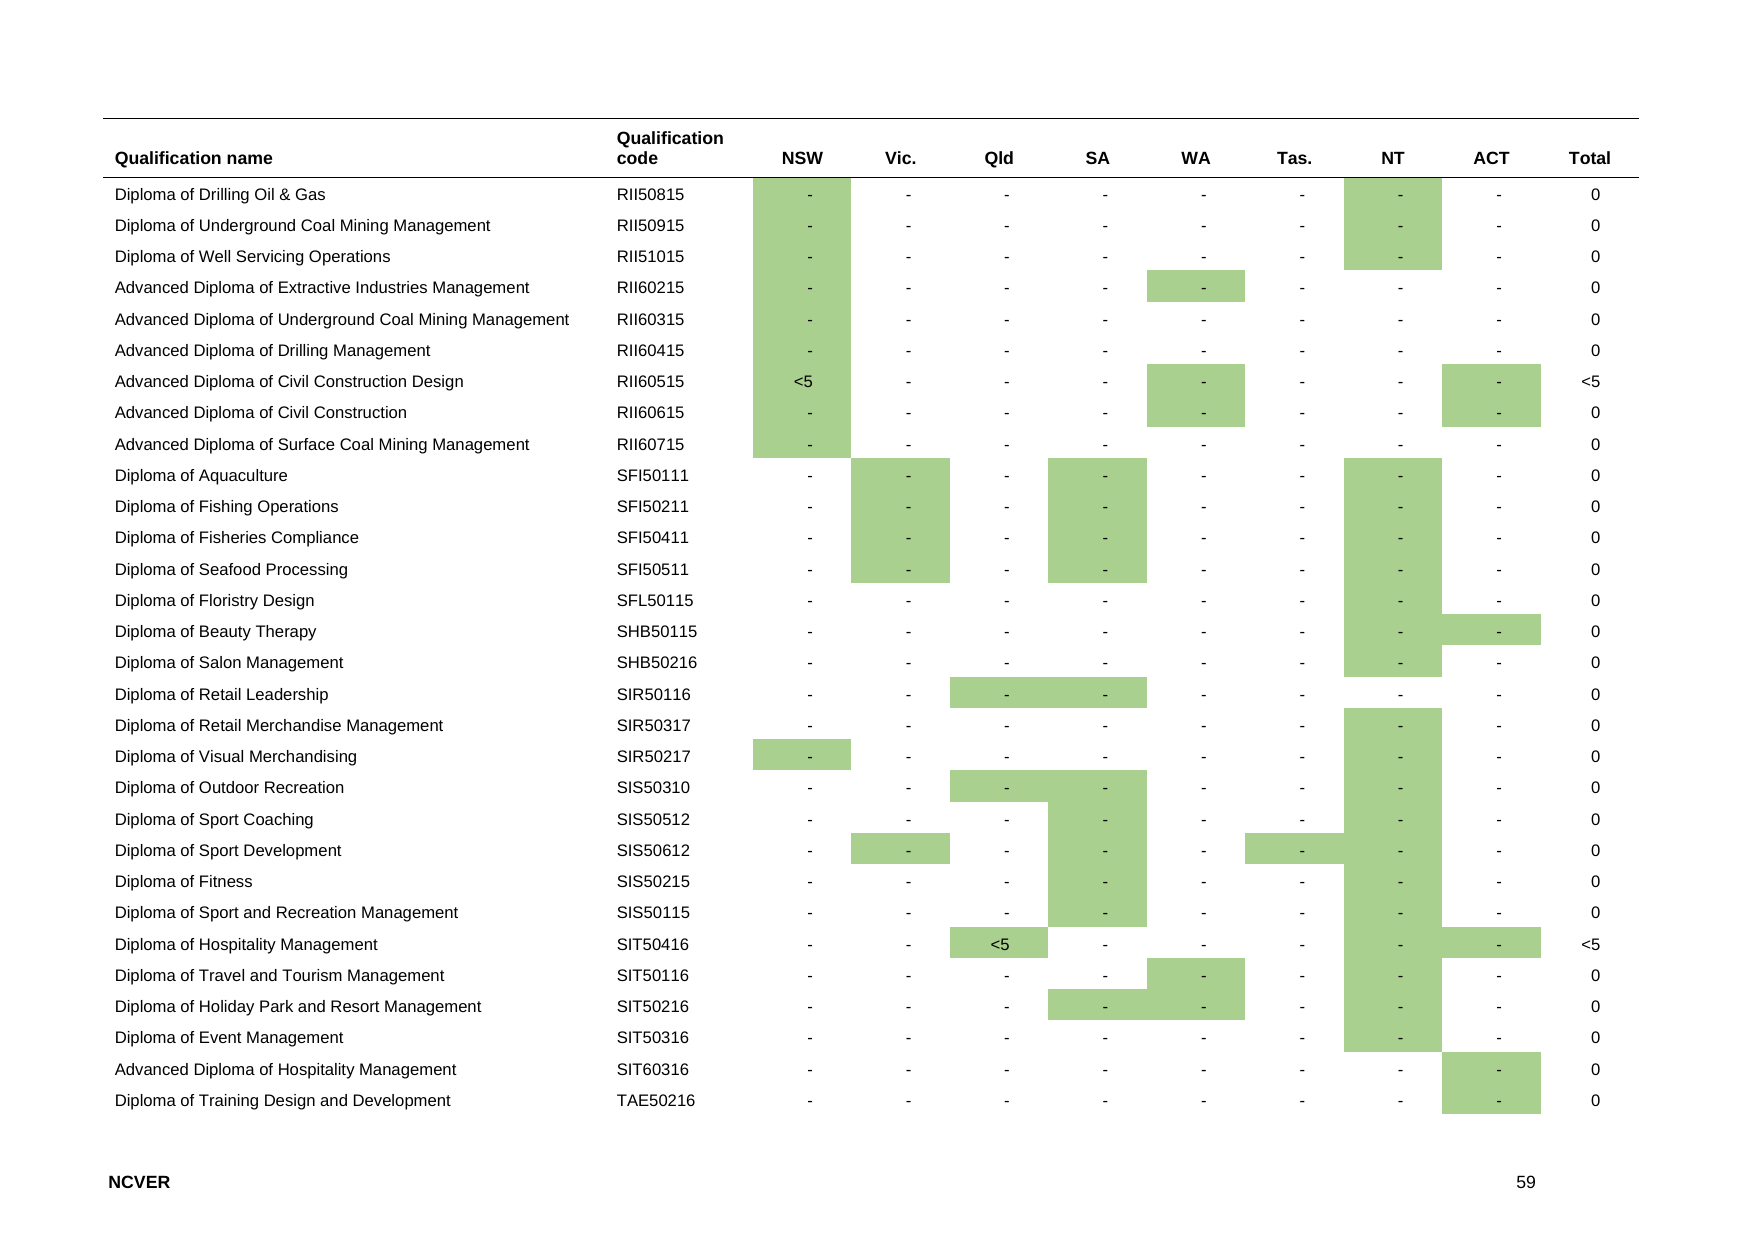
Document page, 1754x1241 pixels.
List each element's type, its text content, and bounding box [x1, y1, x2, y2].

table_header Qualification code [605, 119, 753, 177]
table_header Vic. [851, 119, 950, 177]
table_header NSW [753, 119, 851, 177]
table_header SA [1048, 119, 1147, 177]
table_header Total [1541, 119, 1639, 177]
table_header Qld [950, 119, 1048, 177]
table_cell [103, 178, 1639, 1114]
table_header WA [1147, 119, 1245, 177]
table_header NT [1344, 119, 1442, 177]
table_header Qualification name [103, 119, 605, 177]
table_header ACT [1442, 119, 1541, 177]
table_header Tas. [1245, 119, 1344, 177]
